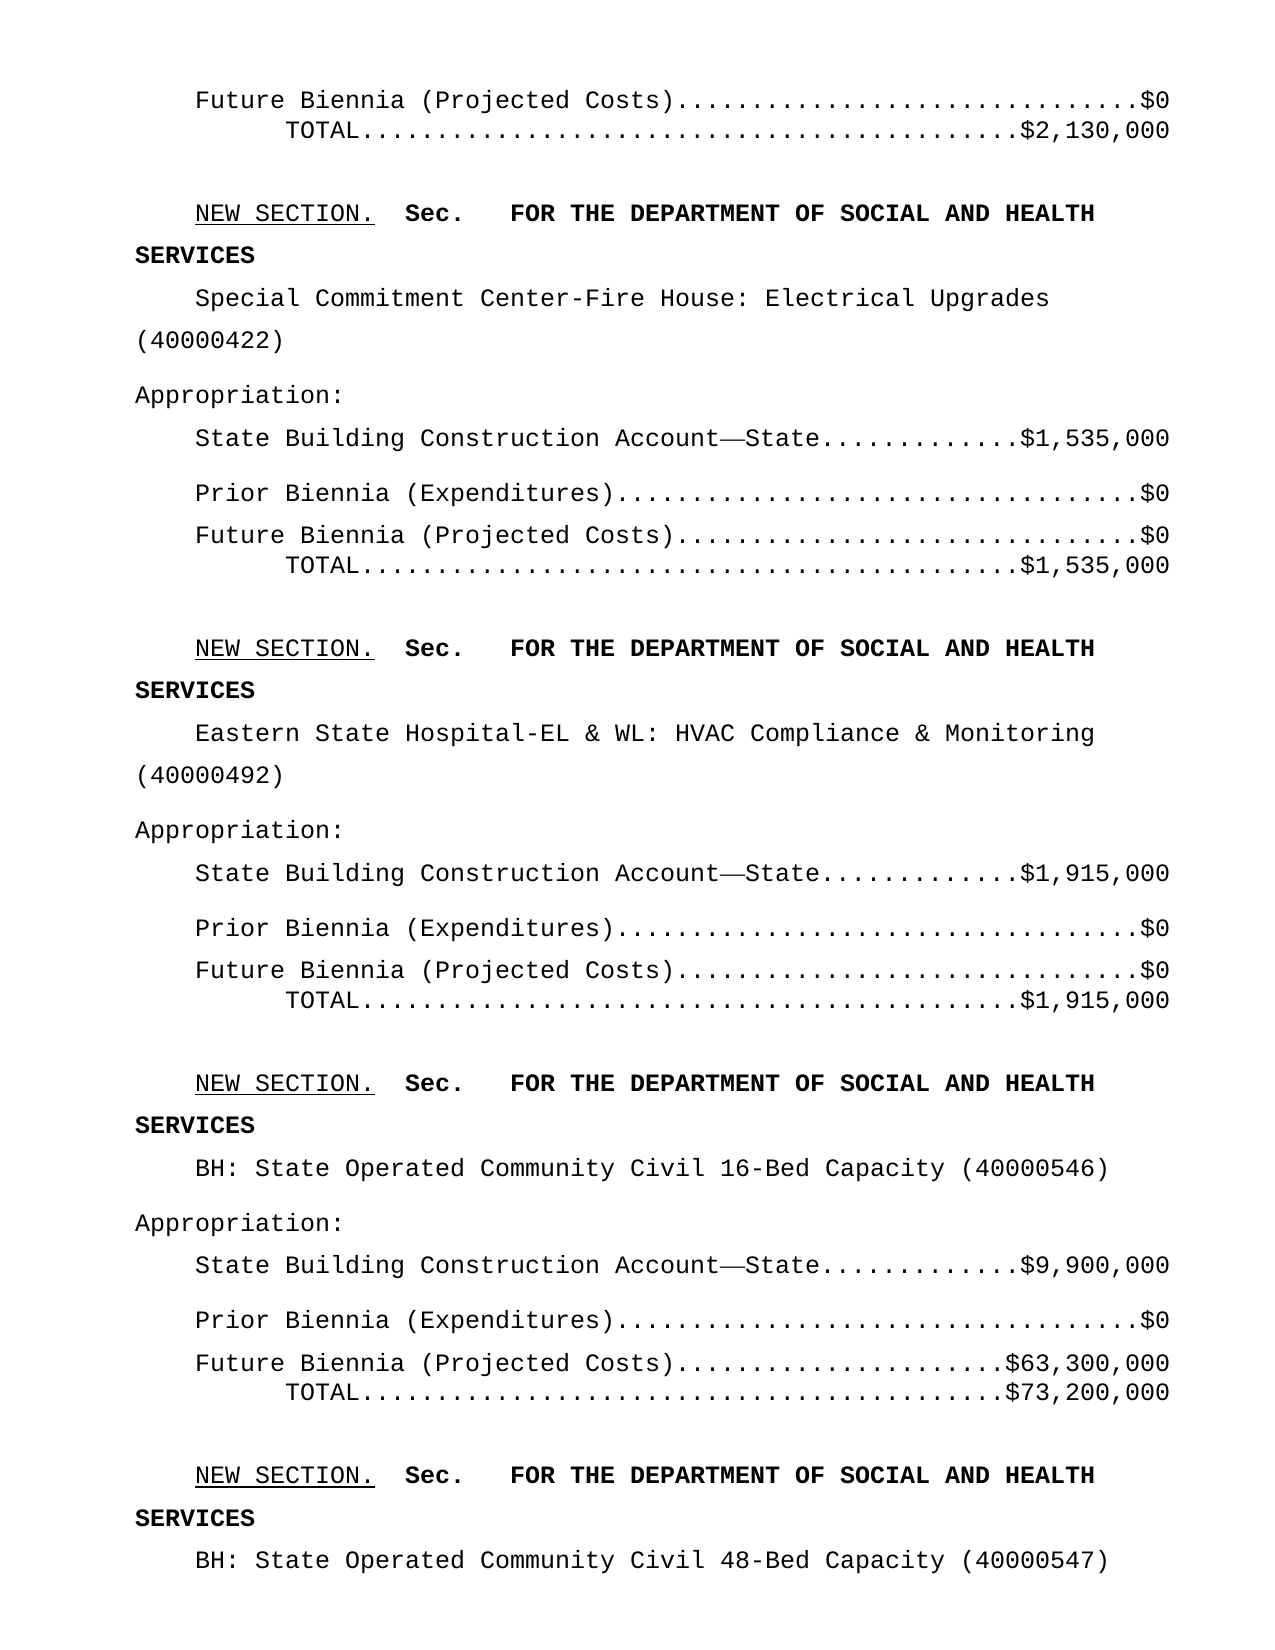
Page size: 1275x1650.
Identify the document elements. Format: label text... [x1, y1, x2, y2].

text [135, 1450, 1170, 1535]
text TOTAL $73,200,000 [135, 1380, 1170, 1408]
text BH: State Operated Community Civil 48-Bed Capacity (40000547) [135, 1535, 1170, 1577]
text State Building Construction Account—State $1,915,000 [135, 847, 1170, 890]
text NEW SECTION. Sec. FOR THE DEPARTMENT OF SOCIAL AND HEALTH SERVICES [135, 622, 1170, 707]
text Prior Biennia (Expenditures) $0 [135, 1295, 1170, 1337]
text Future Biennia (Projected Costs) $0 [135, 75, 1170, 117]
text TOTAL $1,535,000 [135, 552, 1170, 581]
text Future Biennia (Projected Costs) $0 [135, 510, 1170, 552]
text Appropriation: [135, 1197, 1170, 1240]
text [135, 187, 1170, 272]
text NEW SECTION. Sec. FOR THE DEPARTMENT OF SOCIAL AND HEALTH SERVICES [135, 1057, 1170, 1142]
text TOTAL $1,915,000 [135, 987, 1170, 1016]
text State Building Construction Account—State $1,535,000 [135, 412, 1170, 455]
text Special Commitment Center-Fire House: Electrical Upgrades (40000422) [135, 272, 1170, 357]
text State Building Construction Account—State $9,900,000 [135, 1240, 1170, 1282]
text BH: State Operated Community Civil 16-Bed Capacity (40000546) [135, 1142, 1170, 1185]
text TOTAL $2,130,000 [135, 117, 1170, 146]
text Appropriation: [135, 805, 1170, 847]
text Future Biennia (Projected Costs) $63,300,000 [135, 1337, 1170, 1380]
text Eastern State Hospital-EL & WL: HVAC Compliance & Monitoring (40000492) [135, 707, 1170, 792]
text Prior Biennia (Expenditures) $0 [135, 902, 1170, 945]
text Appropriation: [135, 370, 1170, 412]
text Prior Biennia (Expenditures) $0 [135, 467, 1170, 510]
text Future Biennia (Projected Costs) $0 [135, 945, 1170, 987]
